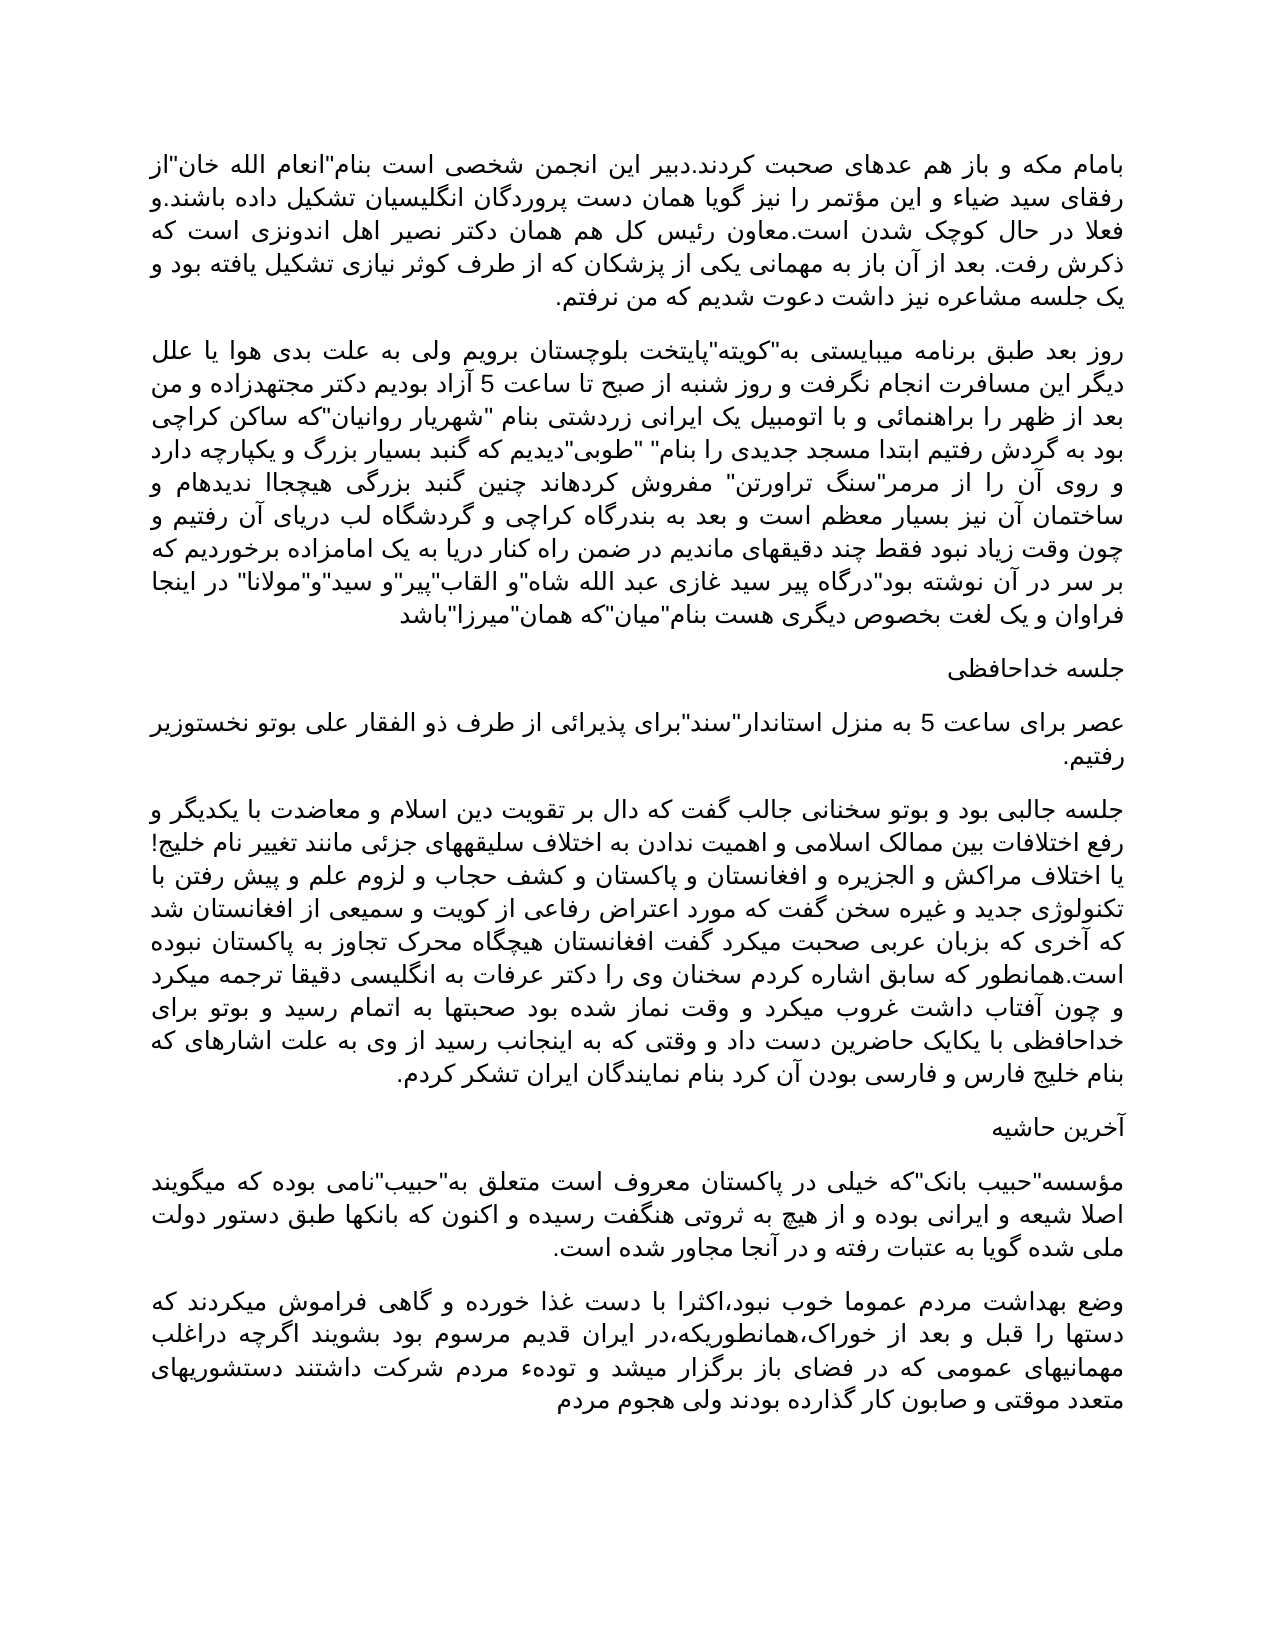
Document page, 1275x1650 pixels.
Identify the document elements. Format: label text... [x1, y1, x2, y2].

text جلسه جالبی بود و بوتو سخنانی جالب گفت که دال بر تقویت دین اسلام و معاضدت‏ با یکدیگر و رفع اختلافات بین ممالک اسلامی و اهمیت ندادن به اختلاف سلیقه‏های جزئی‏ مانند تغییر نام خلیج!یا اختلاف مراکش و الجزیره و افغانستان و پاکستان و کشف حجاب‏ و لزوم علم و پیش رفتن با تکنولوژی جدید و غیره سخن گفت که مورد اعتراض رفاعی از کویت و سمیعی از افغانستان شد که آخری که بزبان عربی صحبت می‏کرد گفت افغانستان‏ هیچ‏گاه محرک تجاوز به پاکستان نبوده است.همانطور که سابق اشاره کردم سخنان وی را دکتر عرفات به انگلیسی دقیقا ترجمه می‏کرد و چون آفتاب داشت غروب می‏کرد و وقت‏ نماز شده بود صحبت‏ها به اتمام رسید و بوتو برای خداحافظی با یکایک حاضرین دست داد و وقتی که به اینجانب رسید از وی به علت اشاره‏ای که بنام خلیج فارس و فارسی بودن آن‏ کرد بنام نمایندگان ایران تشکر کردم. [150, 795, 1125, 1088]
text عصر برای ساعت 5 به منزل استاندار"سند"برای پذیرائی از طرف ذو الفقار علی‏ بوتو نخست‏وزیر رفتیم. [150, 708, 1125, 769]
text وضع بهداشت مردم عموما خوب نبود،اکثرا با دست غذا خورده و گاهی فراموش‏ می‏کردند که دستها را قبل و بعد از خوراک،همانطوریکه،در ایران قدیم مرسوم بود بشویند اگرچه دراغلب مهمانی‏های عمومی که در فضای باز برگزار می‏شد و تودهء مردم‏ شرکت داشتند دست‏شوریهای متعدد موقتی و صابون کار گذارده بودند ولی هجوم مردم [150, 1286, 1125, 1414]
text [150, 150, 1125, 311]
text آخرین حاشیه [150, 1113, 1125, 1141]
text جلسه خداحافظی [150, 654, 1125, 683]
text روز بعد طبق برنامه میبایستی به‏"کویته‏"پایتخت بلوچستان برویم ولی به علت‏ بدی هوا یا علل دیگر این مسافرت انجام نگرفت و روز شنبه از صبح تا ساعت 5 آزاد بودیم دکتر مجتهدزاده و من بعد از ظهر را براهنمائی و با اتومبیل یک ایرانی زردشتی بنام‏ "شهریار روانیان‏"که ساکن کراچی بود به گردش رفتیم ابتدا مسجد جدیدی را بنام‏" "طوبی‏"دیدیم که گنبد بسیار بزرگ و یکپارچه دارد و روی آن را از مرمر"سنگ تراورتن‏" مفروش کرده‏اند چنین گنبد بزرگی هیچ‏جاا ندیده‏ام و ساختمان آن نیز بسیار معظم است‏ و بعد به بندرگاه کراچی و گردشگاه لب دریای آن رفتیم و چون وقت زیاد نبود فقط چند دقیقه‏ای ماندیم در ضمن راه کنار دریا به یک امامزاده برخوردیم که بر سر در آن نوشته‏ بود"درگاه پیر سید غازی عبد الله شاه‏"و القاب‏"پیر"و سید"و"مولانا" در اینجا فراوان و یک لغت بخصوص دیگری هست بنام‏"میان‏"که همان‏"میرزا"باشد [150, 336, 1125, 629]
text مؤسسه‏"حبیب بانک‏"که خیلی در پاکستان معروف است متعلق به‏"حبیب‏"نامی‏ بوده که میگویند اصلا شیعه و ایرانی بوده و از هیچ به ثروتی هنگفت رسیده و اکنون که‏ بانکها طبق دستور دولت ملی شده گویا به عتبات رفته و در آنجا مجاور شده است. [150, 1167, 1125, 1261]
